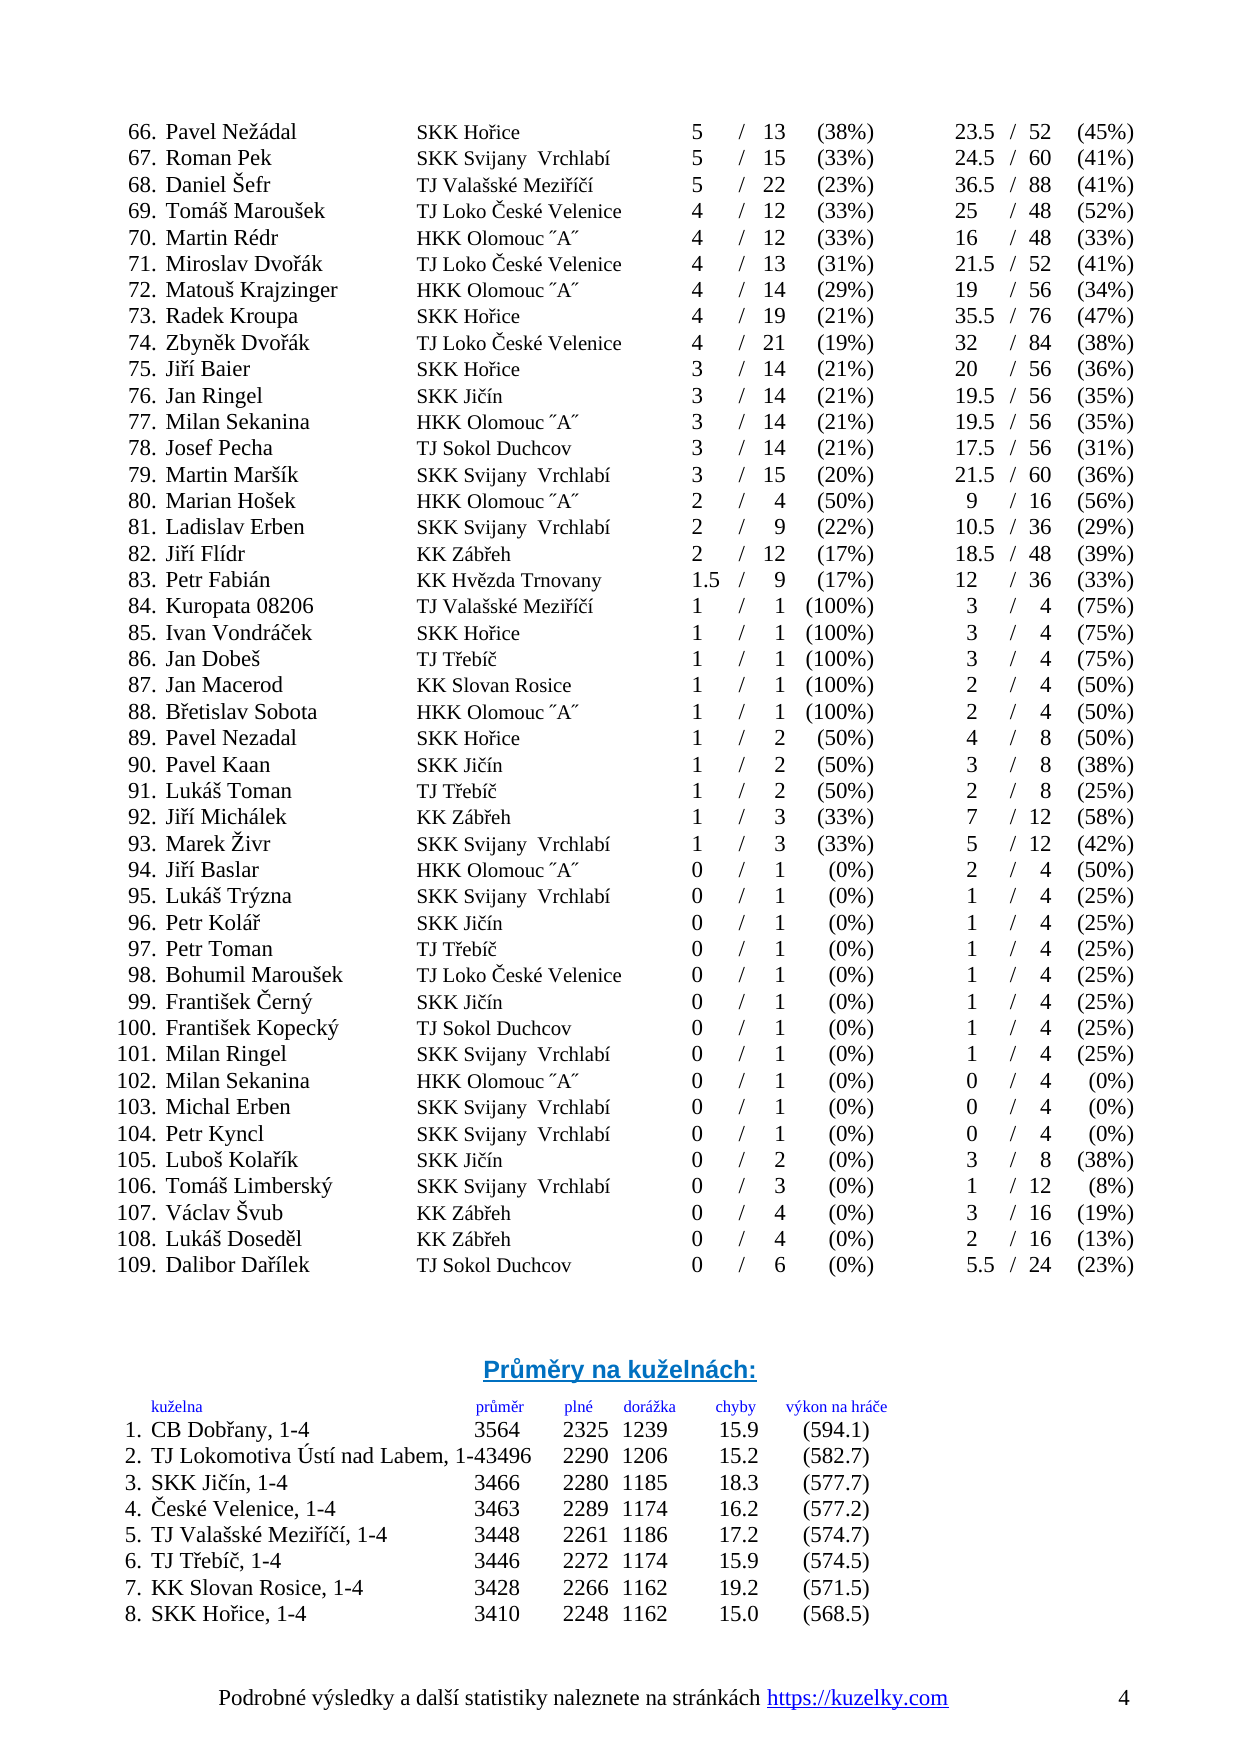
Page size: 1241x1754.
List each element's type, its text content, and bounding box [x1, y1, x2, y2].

text 79. Martin Maršík SKK Svijany Vrchlabí 3 / 15 (20%) 21.5 / 60 (36%) [106, 461, 1134, 487]
text 99. František Černý SKK Jičín 0 / 1 (0%) 1 / 4 (25%) [106, 988, 1134, 1014]
text 73. Radek Kroupa SKK Hořice 4 / 19 (21%) 35.5 / 76 (47%) [106, 303, 1134, 329]
text 76. Jan Ringel SKK Jičín 3 / 14 (21%) 19.5 / 56 (35%) [106, 382, 1134, 408]
text 108. Lukáš Doseděl KK Zábřeh 0 / 4 (0%) 2 / 16 (13%) [106, 1225, 1134, 1251]
text 3. SKK Jičín, 1-4 3466 2280 1185 18.3 (577.7) [106, 1468, 1134, 1495]
text 97. Petr Toman TJ Třebíč 0 / 1 (0%) 1 / 4 (25%) [106, 935, 1134, 961]
text 71. Miroslav Dvořák TJ Loko České Velenice 4 / 13 (31%) 21.5 / 52 (41%) [106, 250, 1134, 276]
text 7. KK Slovan Rosice, 1-4 3428 2266 1162 19.2 (571.5) [106, 1574, 1134, 1600]
text 83. Petr Fabián KK Hvězda Trnovany 1.5 / 9 (17%) 12 / 36 (33%) [106, 566, 1134, 592]
text 82. Jiří Flídr KK Zábřeh 2 / 12 (17%) 18.5 / 48 (39%) [106, 540, 1134, 566]
text 6. TJ Třebíč, 1-4 3446 2272 1174 15.9 (574.5) [106, 1548, 1134, 1574]
text 106. Tomáš Limberský SKK Svijany Vrchlabí 0 / 3 (0%) 1 / 12 (8%) [106, 1172, 1134, 1199]
text 67. Roman Pek SKK Svijany Vrchlabí 5 / 15 (33%) 24.5 / 60 (41%) [106, 144, 1134, 171]
text 74. Zbyněk Dvořák TJ Loko České Velenice 4 / 21 (19%) 32 / 84 (38%) [106, 329, 1134, 355]
text 2. TJ Lokomotiva Ústí nad Labem, 1-4 3496 2290 1206 15.2 (582.7) [106, 1442, 1134, 1468]
text 101. Milan Ringel SKK Svijany Vrchlabí 0 / 1 (0%) 1 / 4 (25%) [106, 1041, 1134, 1067]
text 102. Milan Sekanina HKK Olomouc ˝A˝ 0 / 1 (0%) 0 / 4 (0%) [106, 1067, 1134, 1093]
text 66. Pavel Nežádal SKK Hořice 5 / 13 (38%) 23.5 / 52 (45%) [106, 118, 1134, 144]
text 84. Kuropata 08206 TJ Valašské Meziříčí 1 / 1 (100%) 3 / 4 (75%) [106, 592, 1134, 619]
text 87. Jan Macerod KK Slovan Rosice 1 / 1 (100%) 2 / 4 (50%) [106, 672, 1134, 698]
text 103. Michal Erben SKK Svijany Vrchlabí 0 / 1 (0%) 0 / 4 (0%) [106, 1093, 1134, 1119]
text kuželna průměr plné dorážka chyby výkon na hráče [106, 1397, 1134, 1416]
text 86. Jan Dobeš TJ Třebíč 1 / 1 (100%) 3 / 4 (75%) [106, 645, 1134, 672]
text 89. Pavel Nezadal SKK Hořice 1 / 2 (50%) 4 / 8 (50%) [106, 724, 1134, 751]
text Průměry na kuželnách: [94, 1355, 1145, 1384]
text 98. Bohumil Maroušek TJ Loko České Velenice 0 / 1 (0%) 1 / 4 (25%) [106, 961, 1134, 988]
text 90. Pavel Kaan SKK Jičín 1 / 2 (50%) 3 / 8 (38%) [106, 751, 1134, 777]
text 94. Jiří Baslar HKK Olomouc ˝A˝ 0 / 1 (0%) 2 / 4 (50%) [106, 856, 1134, 882]
text 5. TJ Valašské Meziříčí, 1-4 3448 2261 1186 17.2 (574.7) [106, 1521, 1134, 1548]
text 77. Milan Sekanina HKK Olomouc ˝A˝ 3 / 14 (21%) 19.5 / 56 (35%) [106, 408, 1134, 434]
text 8. SKK Hořice, 1-4 3410 2248 1162 15.0 (568.5) [106, 1600, 1134, 1627]
text 100. František Kopecký TJ Sokol Duchcov 0 / 1 (0%) 1 / 4 (25%) [106, 1014, 1134, 1041]
text 96. Petr Kolář SKK Jičín 0 / 1 (0%) 1 / 4 (25%) [106, 909, 1134, 935]
text 88. Břetislav Sobota HKK Olomouc ˝A˝ 1 / 1 (100%) 2 / 4 (50%) [106, 698, 1134, 724]
text 68. Daniel Šefr TJ Valašské Meziříčí 5 / 22 (23%) 36.5 / 88 (41%) [106, 171, 1134, 197]
text 80. Marian Hošek HKK Olomouc ˝A˝ 2 / 4 (50%) 9 / 16 (56%) [106, 487, 1134, 513]
text 95. Lukáš Trýzna SKK Svijany Vrchlabí 0 / 1 (0%) 1 / 4 (25%) [106, 882, 1134, 909]
text 78. Josef Pecha TJ Sokol Duchcov 3 / 14 (21%) 17.5 / 56 (31%) [106, 434, 1134, 461]
text 109. Dalibor Dařílek TJ Sokol Duchcov 0 / 6 (0%) 5.5 / 24 (23%) [106, 1251, 1134, 1278]
text 1. CB Dobřany, 1-4 3564 2325 1239 15.9 (594.1) [106, 1416, 1134, 1442]
text 69. Tomáš Maroušek TJ Loko České Velenice 4 / 12 (33%) 25 / 48 (52%) [106, 197, 1134, 223]
text 81. Ladislav Erben SKK Svijany Vrchlabí 2 / 9 (22%) 10.5 / 36 (29%) [106, 513, 1134, 540]
text 107. Václav Švub KK Zábřeh 0 / 4 (0%) 3 / 16 (19%) [106, 1199, 1134, 1225]
text 93. Marek Živr SKK Svijany Vrchlabí 1 / 3 (33%) 5 / 12 (42%) [106, 830, 1134, 856]
text 92. Jiří Michálek KK Zábřeh 1 / 3 (33%) 7 / 12 (58%) [106, 803, 1134, 830]
text 70. Martin Rédr HKK Olomouc ˝A˝ 4 / 12 (33%) 16 / 48 (33%) [106, 223, 1134, 250]
text 104. Petr Kyncl SKK Svijany Vrchlabí 0 / 1 (0%) 0 / 4 (0%) [106, 1119, 1134, 1146]
text 91. Lukáš Toman TJ Třebíč 1 / 2 (50%) 2 / 8 (25%) [106, 777, 1134, 803]
text 4. České Velenice, 1-4 3463 2289 1174 16.2 (577.2) [106, 1495, 1134, 1521]
text 75. Jiří Baier SKK Hořice 3 / 14 (21%) 20 / 56 (36%) [106, 355, 1134, 382]
text 105. Luboš Kolařík SKK Jičín 0 / 2 (0%) 3 / 8 (38%) [106, 1146, 1134, 1172]
text 72. Matouš Krajzinger HKK Olomouc ˝A˝ 4 / 14 (29%) 19 / 56 (34%) [106, 276, 1134, 303]
text 85. Ivan Vondráček SKK Hořice 1 / 1 (100%) 3 / 4 (75%) [106, 619, 1134, 645]
